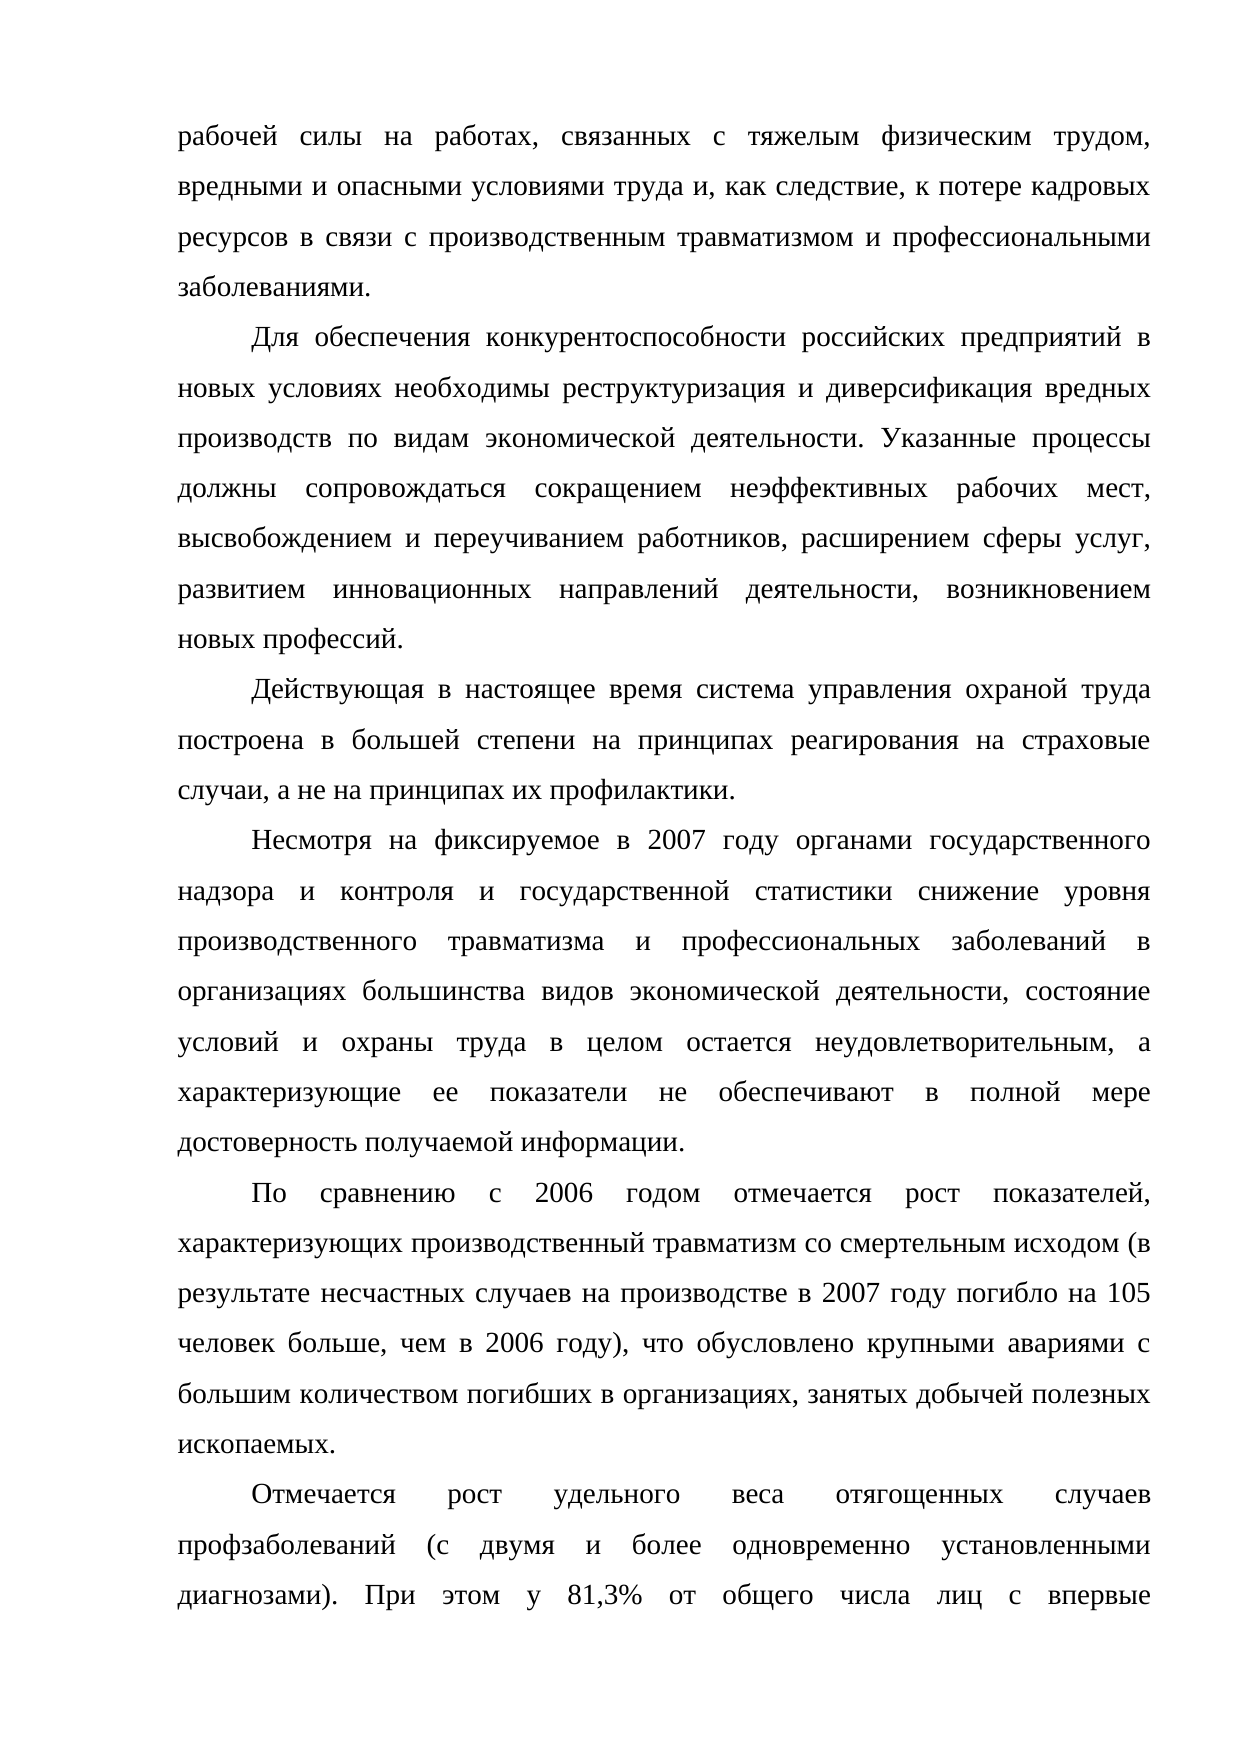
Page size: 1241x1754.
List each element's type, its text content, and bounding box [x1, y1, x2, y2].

text Действующая в настоящее время система управления охраной труда построена в большей степени на принципах реагирования на страховые случаи, а не на принципах их профилактики. [177, 672, 1152, 806]
text По сравнению с 2006 годом отмечается рост показателей, характеризующих производственный травматизм со смертельным исходом (в результате несчастных случаев на производстве в 2007 году погибло на 105 человек больше, чем в 2006 году), что обусловлено крупными авариями с большим количеством погибших в организациях, занятых добычей полезных ископаемых. [177, 1175, 1152, 1460]
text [177, 1477, 1152, 1611]
text Несмотря на фиксируемое в 2007 году органами государственного надзора и контроля и государственной статистики снижение уровня производственного травматизма и профессиональных заболеваний в организациях большинства видов экономической деятельности, состояние условий и охраны труда в целом остается неудовлетворительным, а характеризующие ее показатели не обеспечивают в полной мере достоверность получаемой информации. [177, 822, 1152, 1158]
text Для обеспечения конкурентоспособности российских предприятий в новых условиях необходимы реструктуризация и диверсификация вредных производств по видам экономической деятельности. Указанные процессы должны сопровождаться сокращением неэффективных рабочих мест, высвобождением и переучиванием работников, расширением сферы услуг, развитием инновационных направлений деятельности, возникновением новых профессий. [177, 319, 1152, 655]
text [177, 118, 1152, 303]
